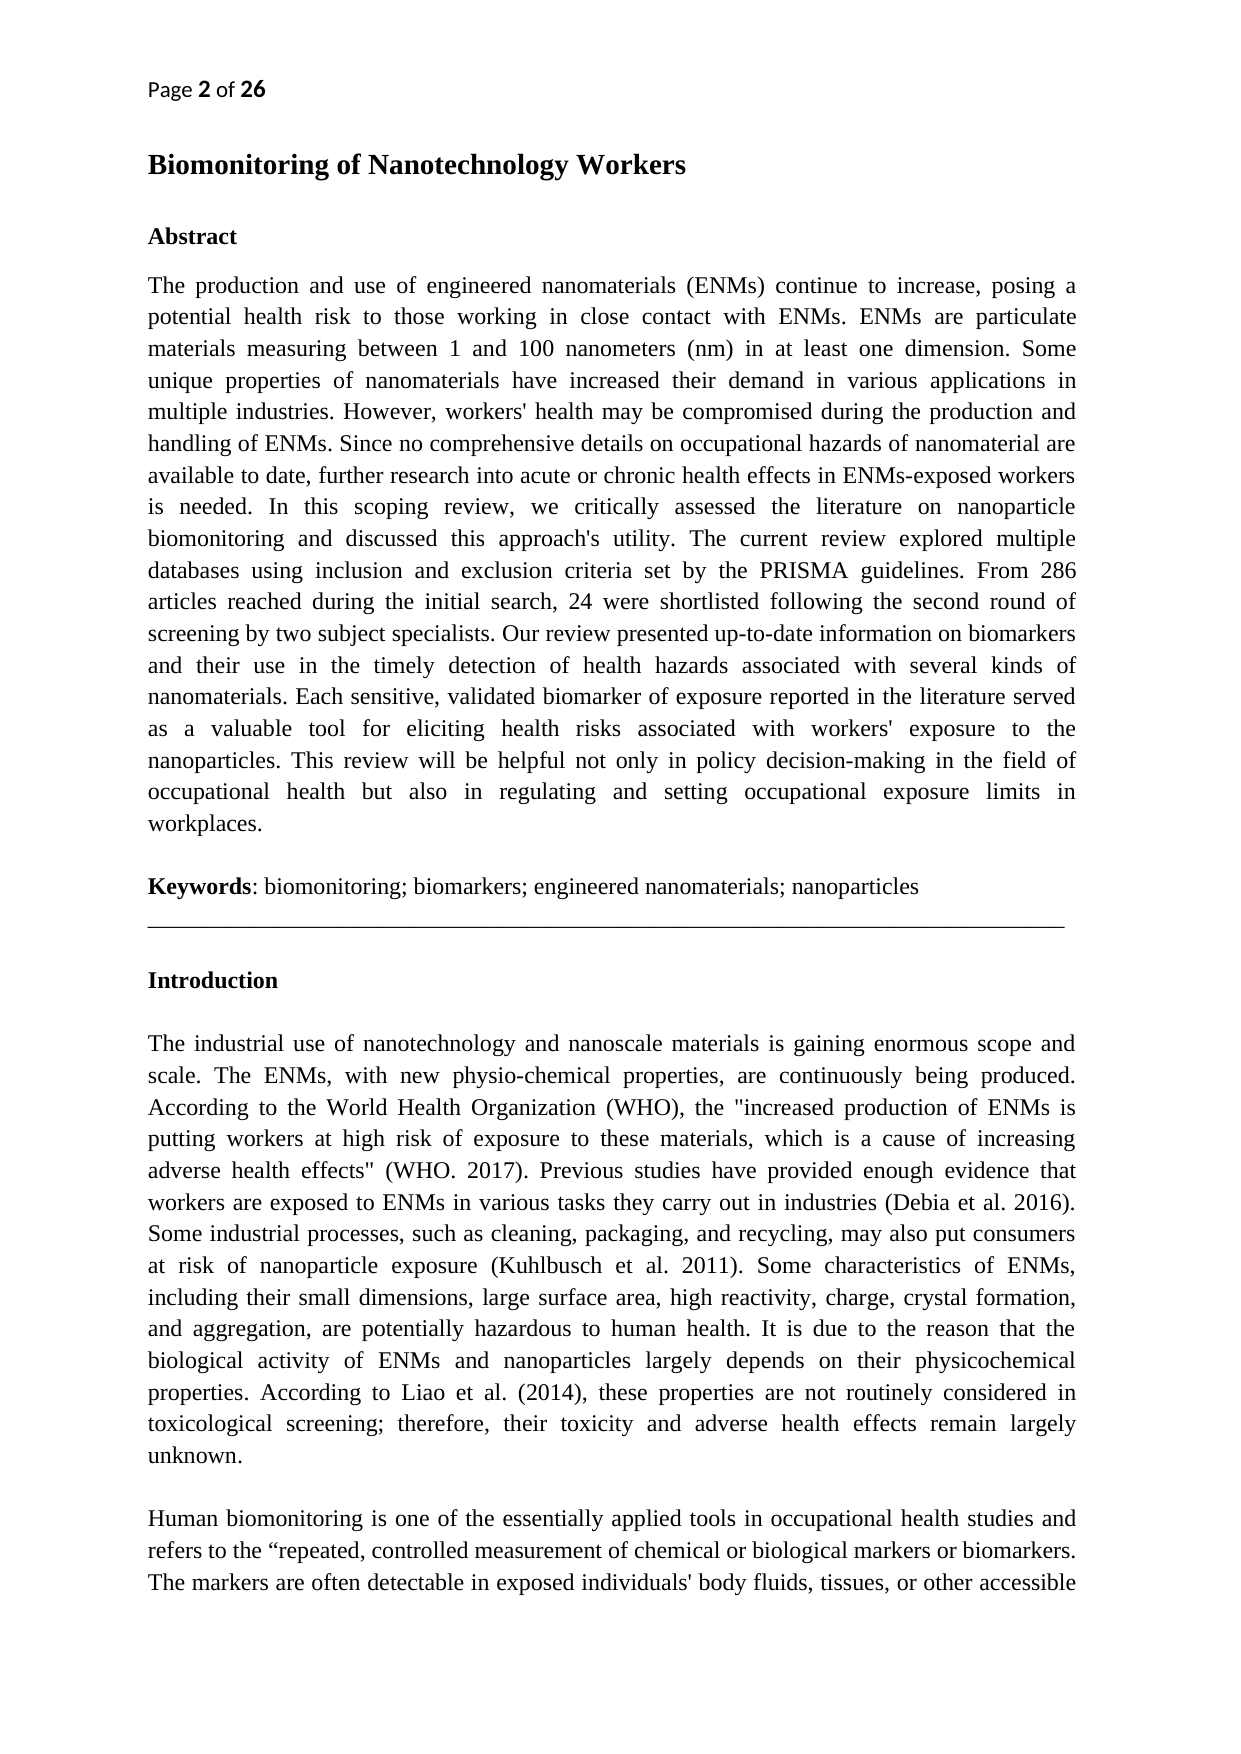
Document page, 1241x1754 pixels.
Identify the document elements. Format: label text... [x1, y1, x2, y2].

text Abstract [148, 222, 1078, 250]
text The industrial use of nanotechnology and nanoscale materials is gaining enormous scope and scale. The ENMs, with new physio-chemical properties, are continuously being produced. According to the World Health Organization (WHO), the "increased production of ENMs is putting workers at high risk of exposure to these materials, which is a cause of increasing adverse health effects" (WHO. 2017). Previous studies have provided enough evidence that workers are exposed to ENMs in various tasks they carry out in industries (Debia et al. 2016). Some industrial processes, such as cleaning, packaging, and recycling, may also put consumers at risk of nanoparticle exposure (Kuhlbusch et al. 2011). Some characteristics of ENMs, including their small dimensions, large surface area, high reactivity, charge, crystal formation, and aggregation, are potentially hazardous to human health. It is due to the reason that the biological activity of ENMs and nanoparticles largely depends on their physicochemical properties. According to Liao et al. (2014), these properties are not routinely considered in toxicological screening; therefore, their toxicity and adverse health effects remain largely unknown. [148, 1029, 1078, 1468]
text Introduction [148, 966, 1078, 993]
text Keywords: biomonitoring; biomarkers; engineered nanomaterials; nanoparticles [148, 872, 1078, 900]
text ________________________________________________________________________________ [148, 904, 1078, 930]
title Biomonitoring of Nanotechnology Workers [148, 147, 1078, 181]
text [148, 1504, 1078, 1595]
text The production and use of engineered nanomaterials (ENMs) continue to increase, posing a potential health risk to those working in close contact with ENMs. ENMs are particulate materials measuring between 1 and 100 nanometers (nm) in at least one dimension. Some unique properties of nanomaterials have increased their demand in various applications in multiple industries. However, workers' health may be compromised during the production and handling of ENMs. Since no comprehensive details on occupational hazards of nanomaterial are available to date, further research into acute or chronic health effects in ENMs-exposed workers is needed. In this scoping review, we critically assessed the literature on nanoparticle biomonitoring and discussed this approach's utility. The current review explored multiple databases using inclusion and exclusion criteria set by the PRISMA guidelines. From 286 articles reached during the initial search, 24 were shortlisted following the second round of screening by two subject specialists. Our review presented up-to-date information on biomarkers and their use in the timely detection of health hazards associated with several kinds of nanomaterials. Each sensitive, validated biomarker of exposure reported in the literature served as a valuable tool for eliciting health risks associated with workers' exposure to the nanoparticles. This review will be helpful not only in policy decision-making in the field of occupational health but also in regulating and setting occupational exposure limits in workplaces. [148, 271, 1078, 837]
